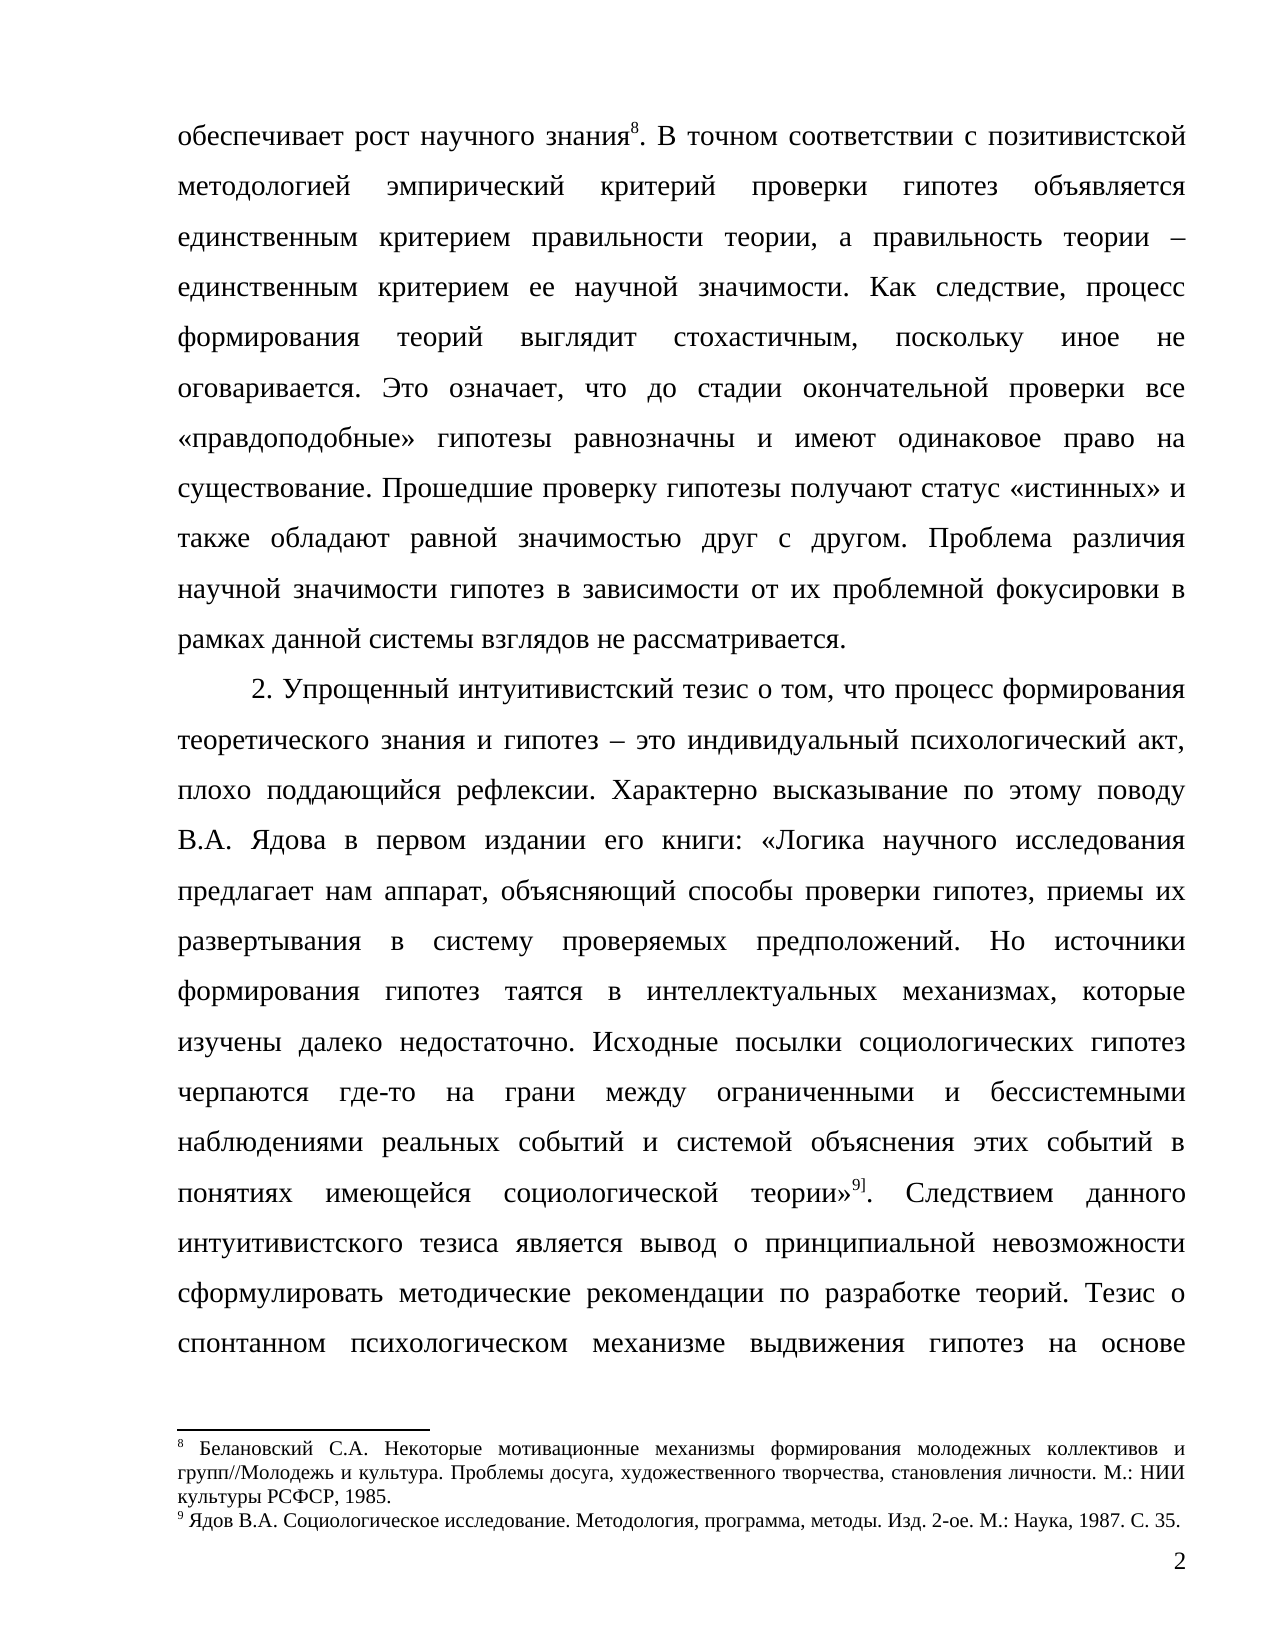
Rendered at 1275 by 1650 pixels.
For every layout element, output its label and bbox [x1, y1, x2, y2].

text [177, 672, 1186, 1359]
text [177, 118, 1186, 655]
